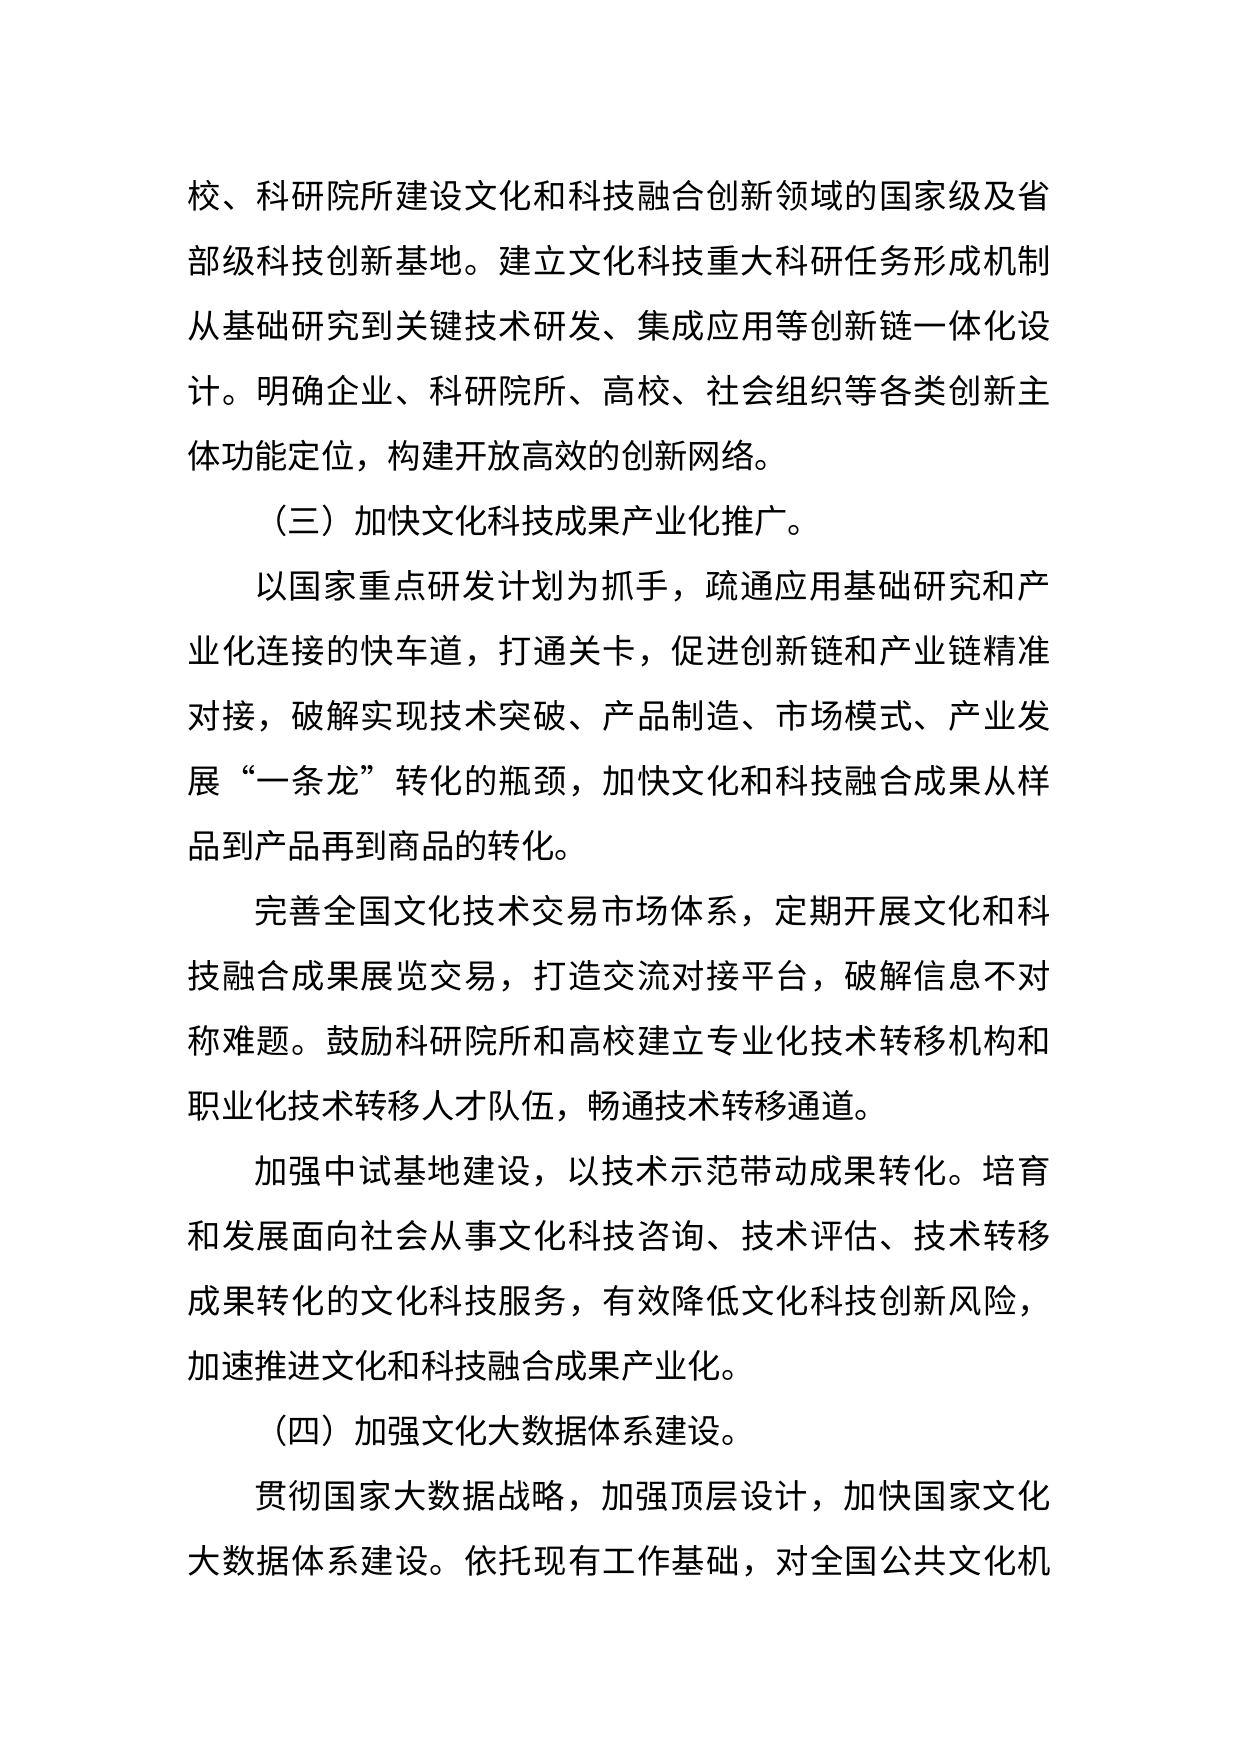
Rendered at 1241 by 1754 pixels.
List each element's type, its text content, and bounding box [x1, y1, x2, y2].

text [187, 1462, 1053, 1592]
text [187, 162, 1053, 487]
text （三）加快文化科技成果产业化推广。 [187, 487, 1053, 552]
text （四）加强文化大数据体系建设。 [187, 1397, 1053, 1462]
text 完善全国文化技术交易市场体系，定期开展文化和科技融合成果展览交易，打造交流对接平台，破解信息不对称难题。鼓励科研院所和高校建立专业化技术转移机构和职业化技术转移人才队伍，畅通技术转移通道。 [187, 877, 1053, 1137]
text 加强中试基地建设，以技术示范带动成果转化。培育和发展面向社会从事文化科技咨询、技术评估、技术转移、成果转化的文化科技服务，有效降低文化科技创新风险，加速推进文化和科技融合成果产业化。 [187, 1137, 1053, 1397]
text 以国家重点研发计划为抓手，疏通应用基础研究和产业化连接的快车道，打通关卡，促进创新链和产业链精准对接，破解实现技术突破、产品制造、市场模式、产业发展“一条龙”转化的瓶颈，加快文化和科技融合成果从样品到产品再到商品的转化。 [187, 552, 1053, 877]
